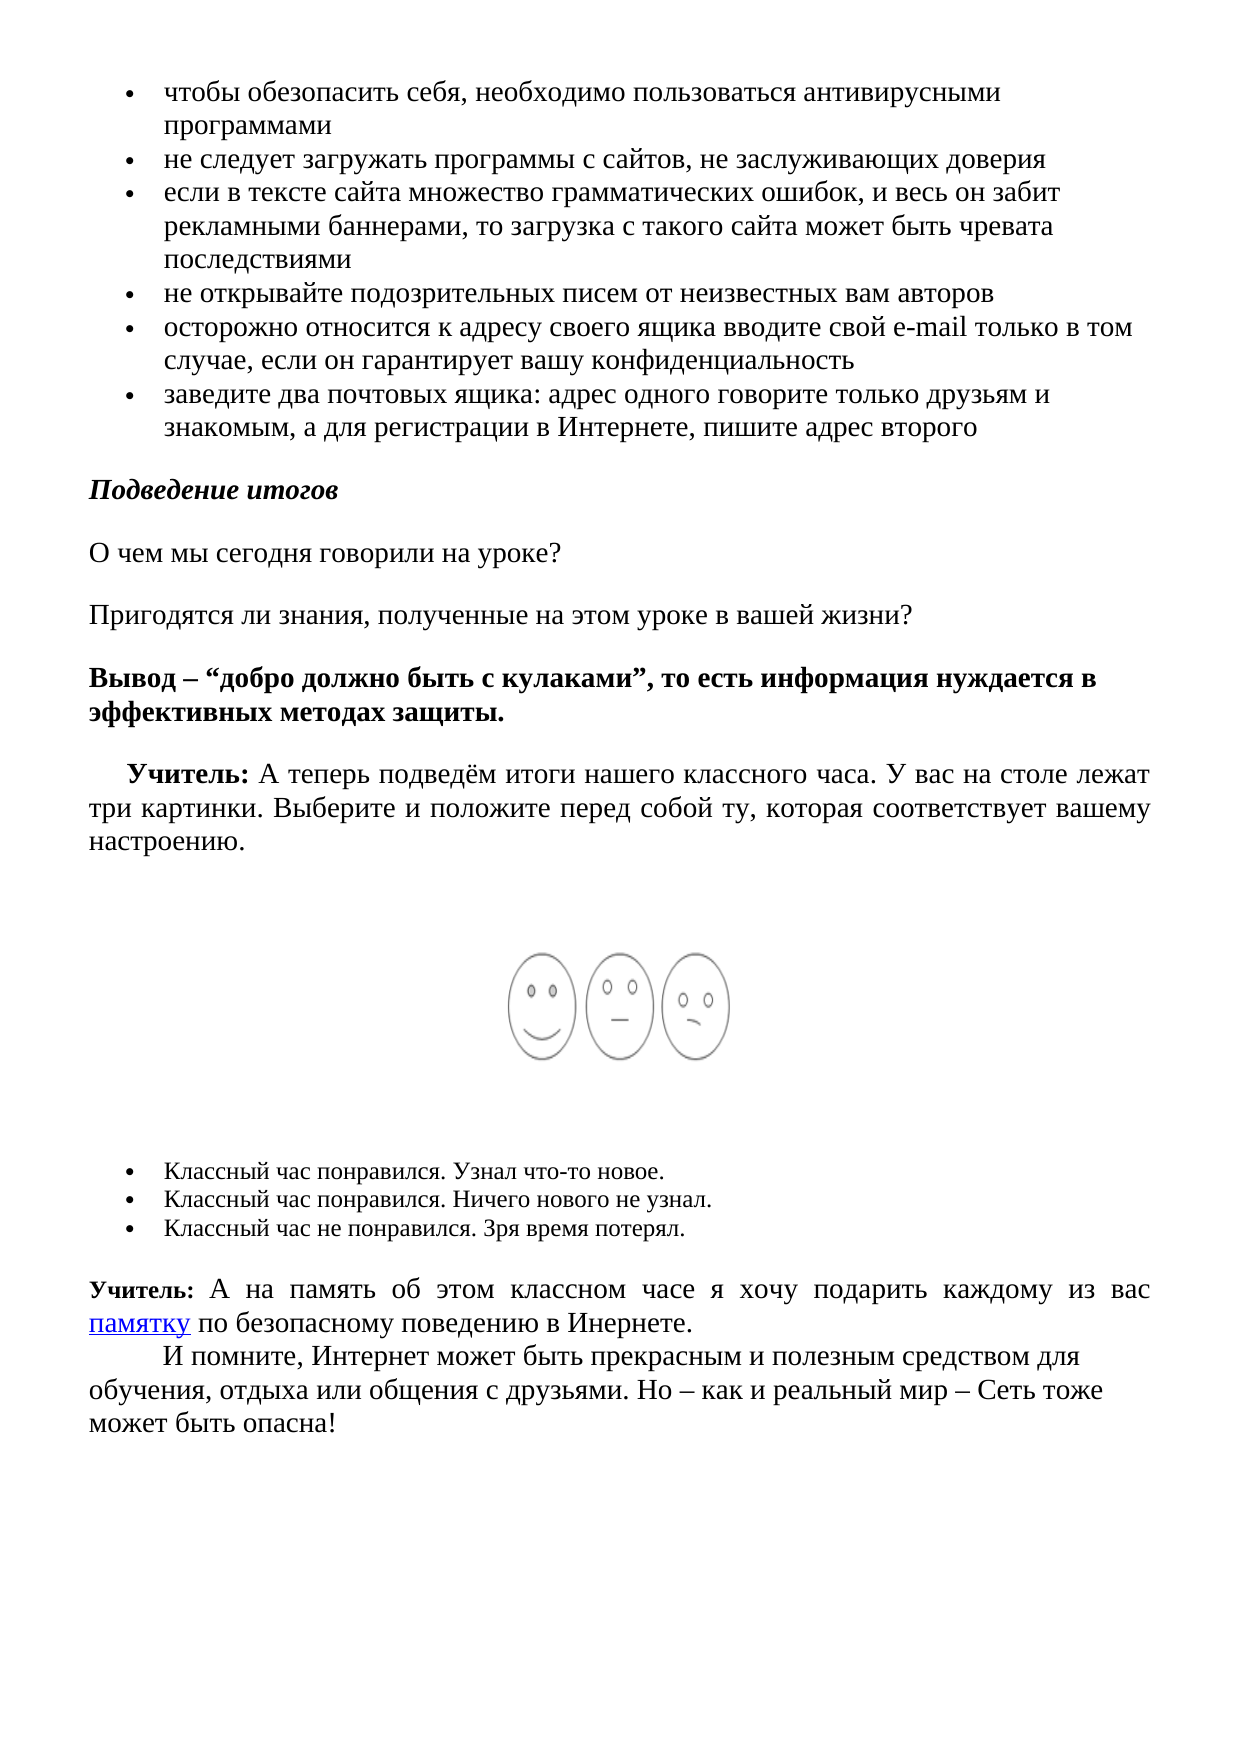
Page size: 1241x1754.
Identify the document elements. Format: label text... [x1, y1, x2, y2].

list заведите два почтовых ящика: адрес одного говорите только друзьям и знакомым, а для регистрации в Интернете, пишите адрес второго [126, 376, 1152, 443]
list Классный час не понравился. Зря время потерял. [126, 1213, 1152, 1242]
text Учитель: А теперь подведём итоги нашего классного часа. У вас на столе лежат три картинки. Выберите и положите перед собой ту, которая соответствует вашему настроению. [89, 756, 1152, 857]
text И помните, Интернет может быть прекрасным и полезным средством для обучения, отдыха или общения с друзьями. Но – как и реальный мир – Сеть тоже может быть опасна! [89, 1338, 1152, 1439]
list Классный час понравился. Ничего нового не узнал. [126, 1184, 1152, 1213]
list не следует загружать программы с сайтов, не заслуживающих доверия [126, 141, 1152, 174]
list чтобы обезопасить себя, необходимо пользоваться антивирусными программами [126, 74, 1152, 141]
list осторожно относится к адресу своего ящика вводите свой e-mail только в том случае, если он гарантирует вашу конфиденциальность [126, 309, 1152, 376]
text Подведение итогов [89, 472, 1152, 506]
list Классный час понравился. Узнал что-то новое. [126, 1156, 1152, 1184]
picture [505, 943, 736, 1070]
text О чем мы сегодня говорили на уроке? [89, 535, 1152, 568]
text Пригодятся ли знания, полученные на этом уроке в вашей жизни? [89, 597, 1152, 631]
text Вывод – “добро должно быть с кулаками”, то есть информация нуждается в эффективных методах защиты. [89, 660, 1152, 727]
list если в тексте сайта множество грамматических ошибок, и весь он забит рекламными баннерами, то загрузка с такого сайта может быть чревата последствиями [126, 174, 1152, 275]
text Учитель: А на память об этом классном часе я хочу подарить каждому из вас памятку по безопасному поведению в Инернете. [89, 1271, 1152, 1338]
list не открывайте подозрительных писем от неизвестных вам авторов [126, 275, 1152, 309]
